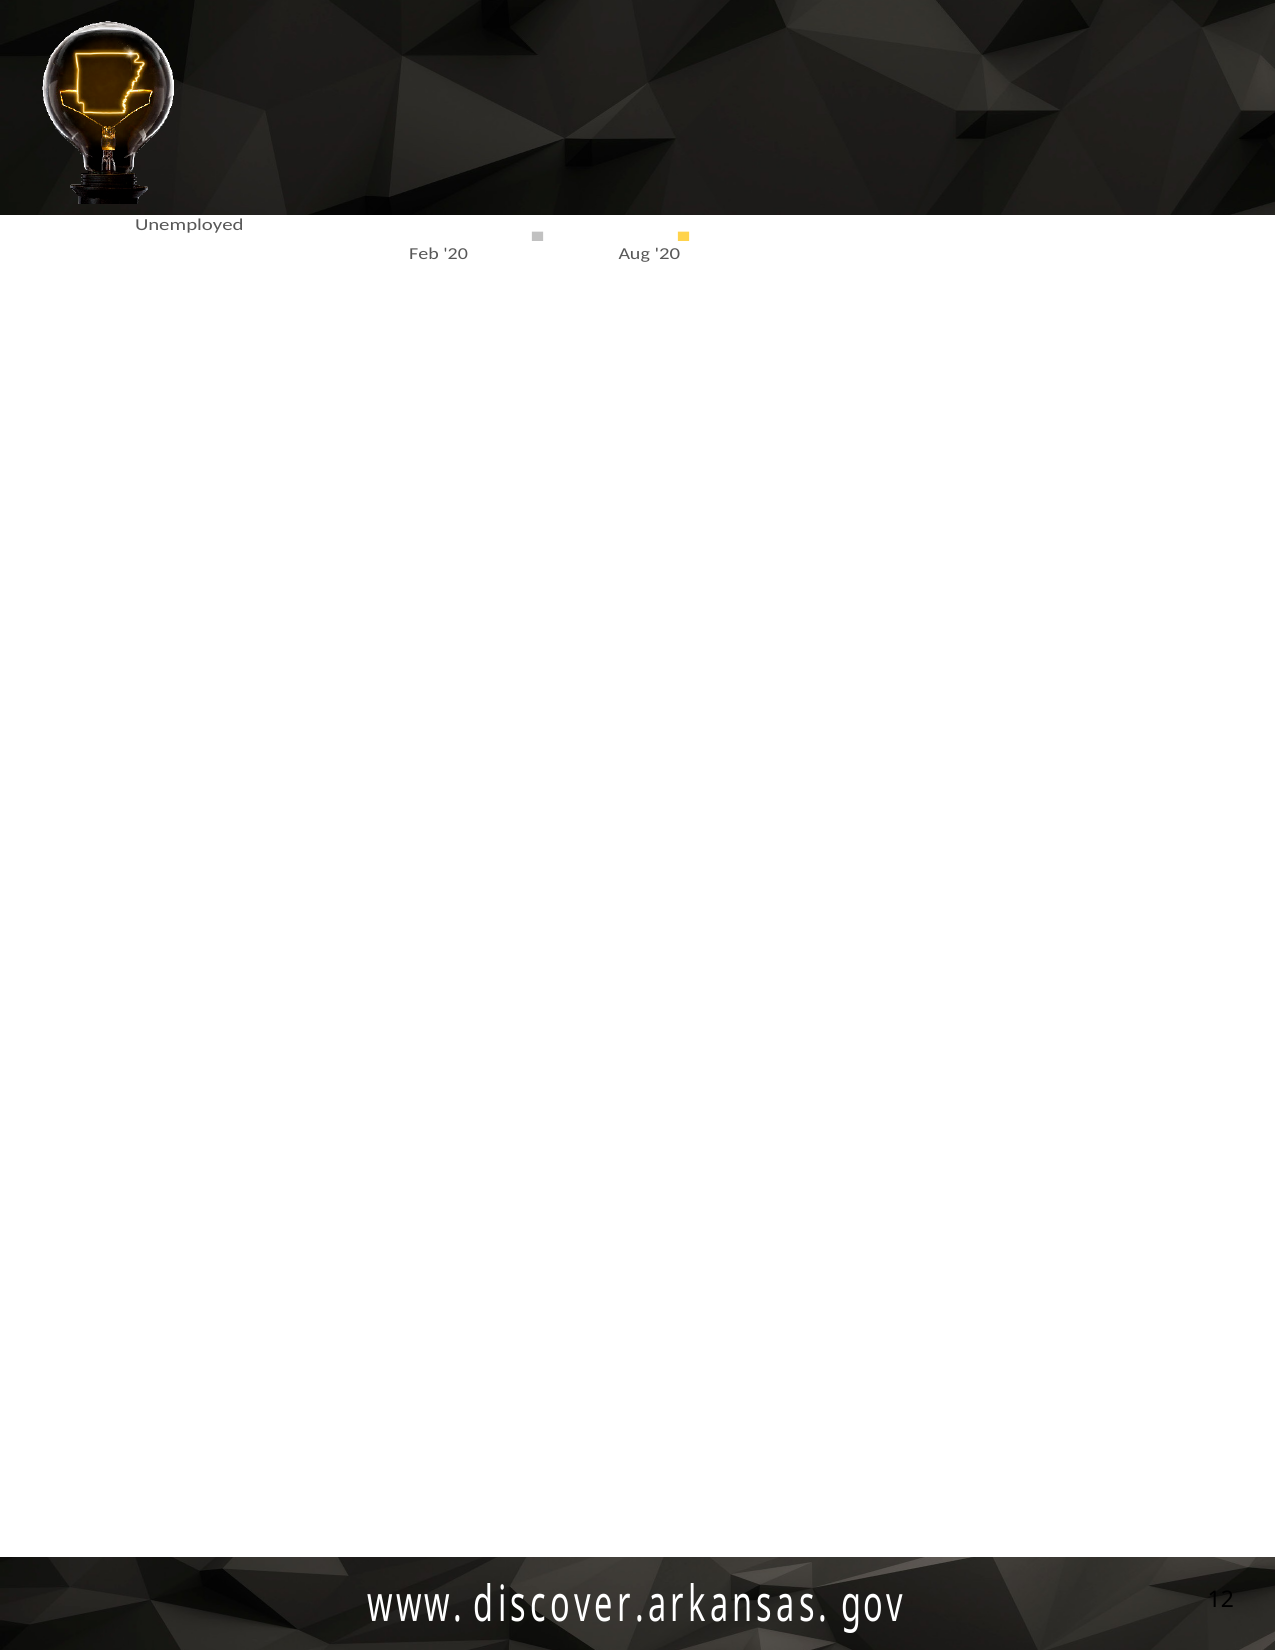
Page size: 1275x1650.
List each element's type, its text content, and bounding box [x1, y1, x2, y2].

text Feb '20 [400, 243, 468, 264]
picture [0, 0, 1275, 215]
text Unemployed Employed [135, 214, 255, 255]
picture [0, 1557, 1275, 1650]
text Aug '20 [618, 243, 702, 264]
